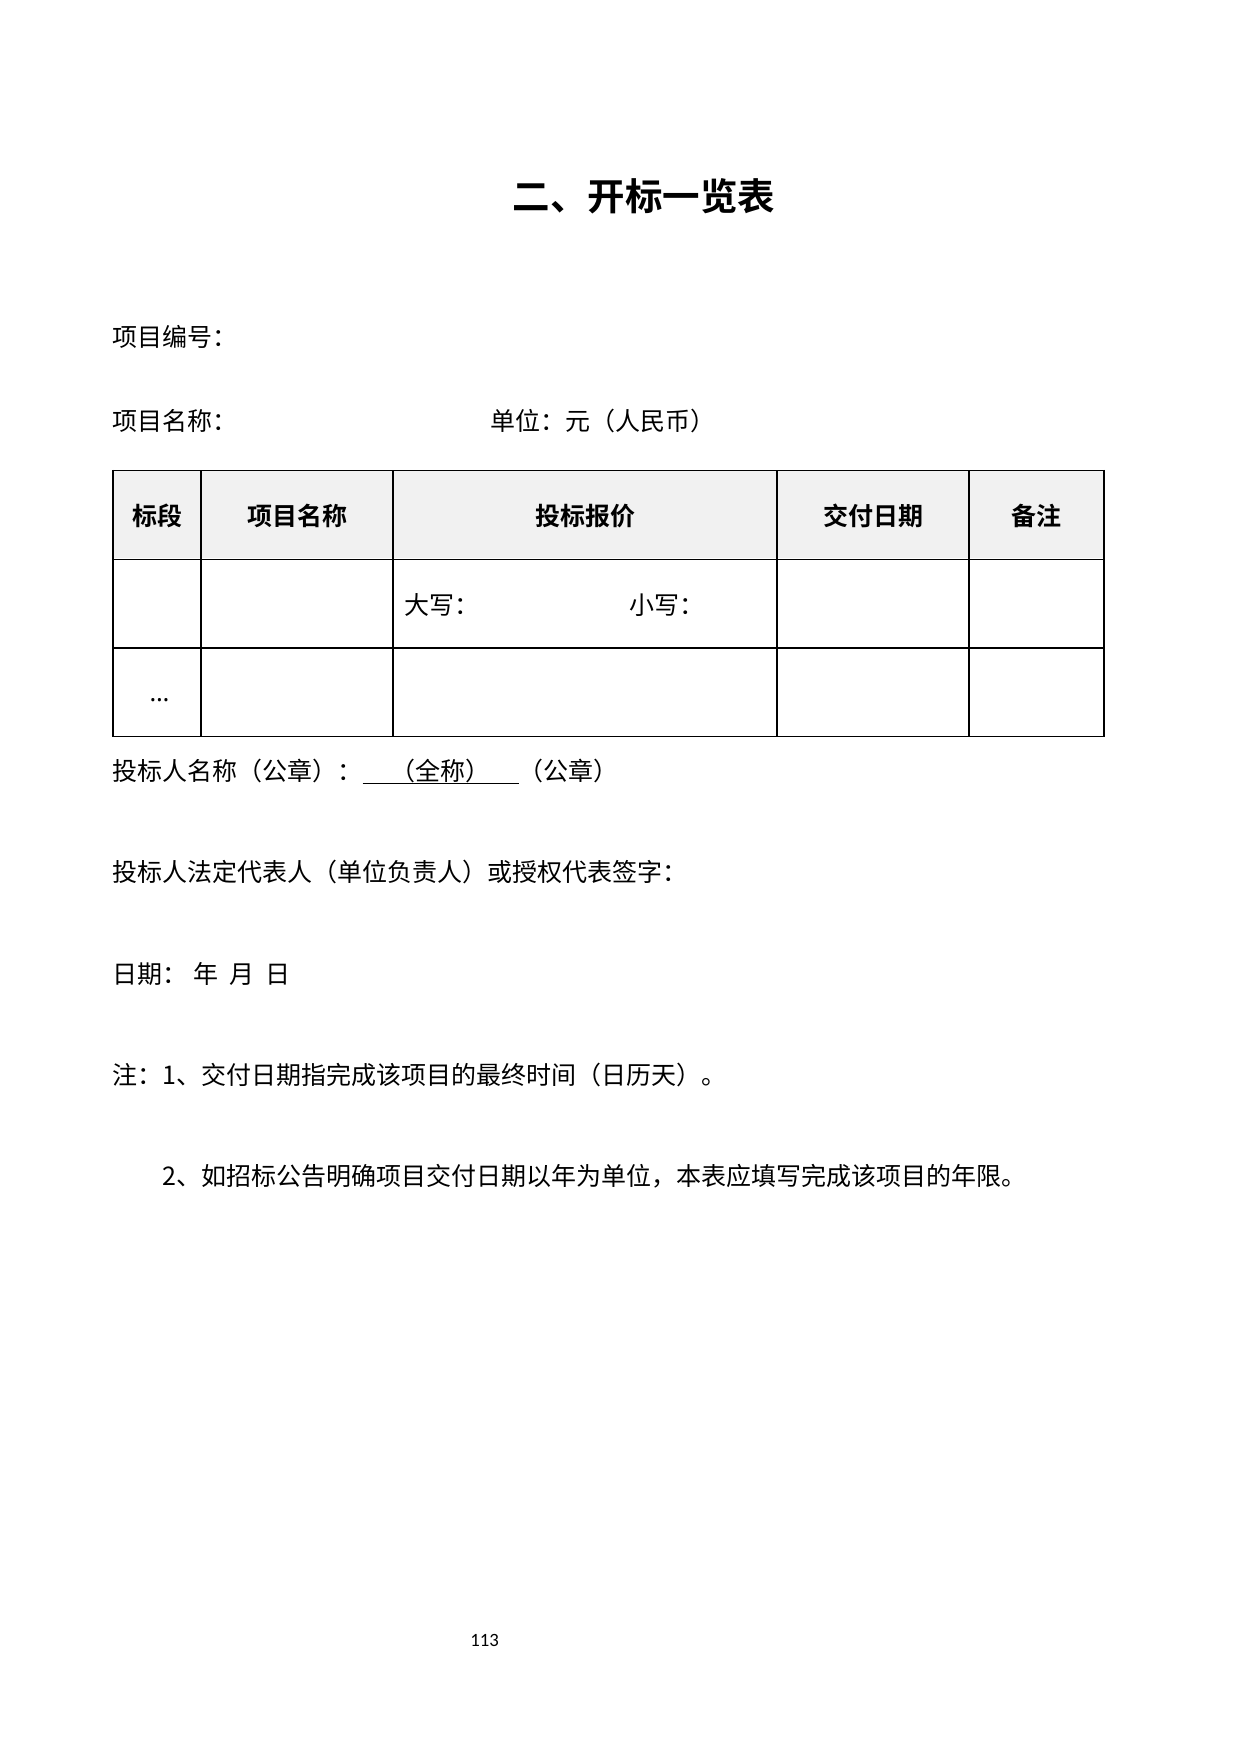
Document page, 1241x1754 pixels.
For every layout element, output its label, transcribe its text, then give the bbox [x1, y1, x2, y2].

table_cell [114, 560, 200, 647]
text 2、如招标公告明确项目交付日期以年为单位，本表应填写完成该项目的年限。 [112, 1142, 1128, 1207]
table_cell … [114, 649, 200, 736]
table_cell [970, 560, 1103, 647]
text 投标人名称（公章）： （全称） （公章） [112, 737, 1128, 802]
table_cell [970, 649, 1103, 736]
text ④本表序号30～32仅适用于物业项目。二、开标一览表 [134, 162, 1128, 227]
table_cell [394, 649, 776, 736]
table_header 投标报价 [394, 471, 776, 558]
text 日期： 年 月 日 [112, 940, 1128, 1005]
text 投标人法定代表人（单位负责人）或授权代表签字： [112, 838, 1128, 903]
table_cell 大写： 小写： [394, 560, 776, 647]
table_cell [202, 560, 392, 647]
text 注：1、交付日期指完成该项目的最终时间（日历天）。 [112, 1041, 1128, 1106]
table_cell [778, 560, 968, 647]
text 项目名称： 单位：元（人民币） [112, 387, 1128, 452]
table_header 备注 [970, 471, 1103, 558]
table_header 交付日期 [778, 471, 968, 558]
table_header 项目名称 [202, 471, 392, 558]
table_header 标段 [114, 471, 200, 558]
table_cell [778, 649, 968, 736]
table_cell [202, 649, 392, 736]
text 项目编号： [112, 303, 1128, 368]
